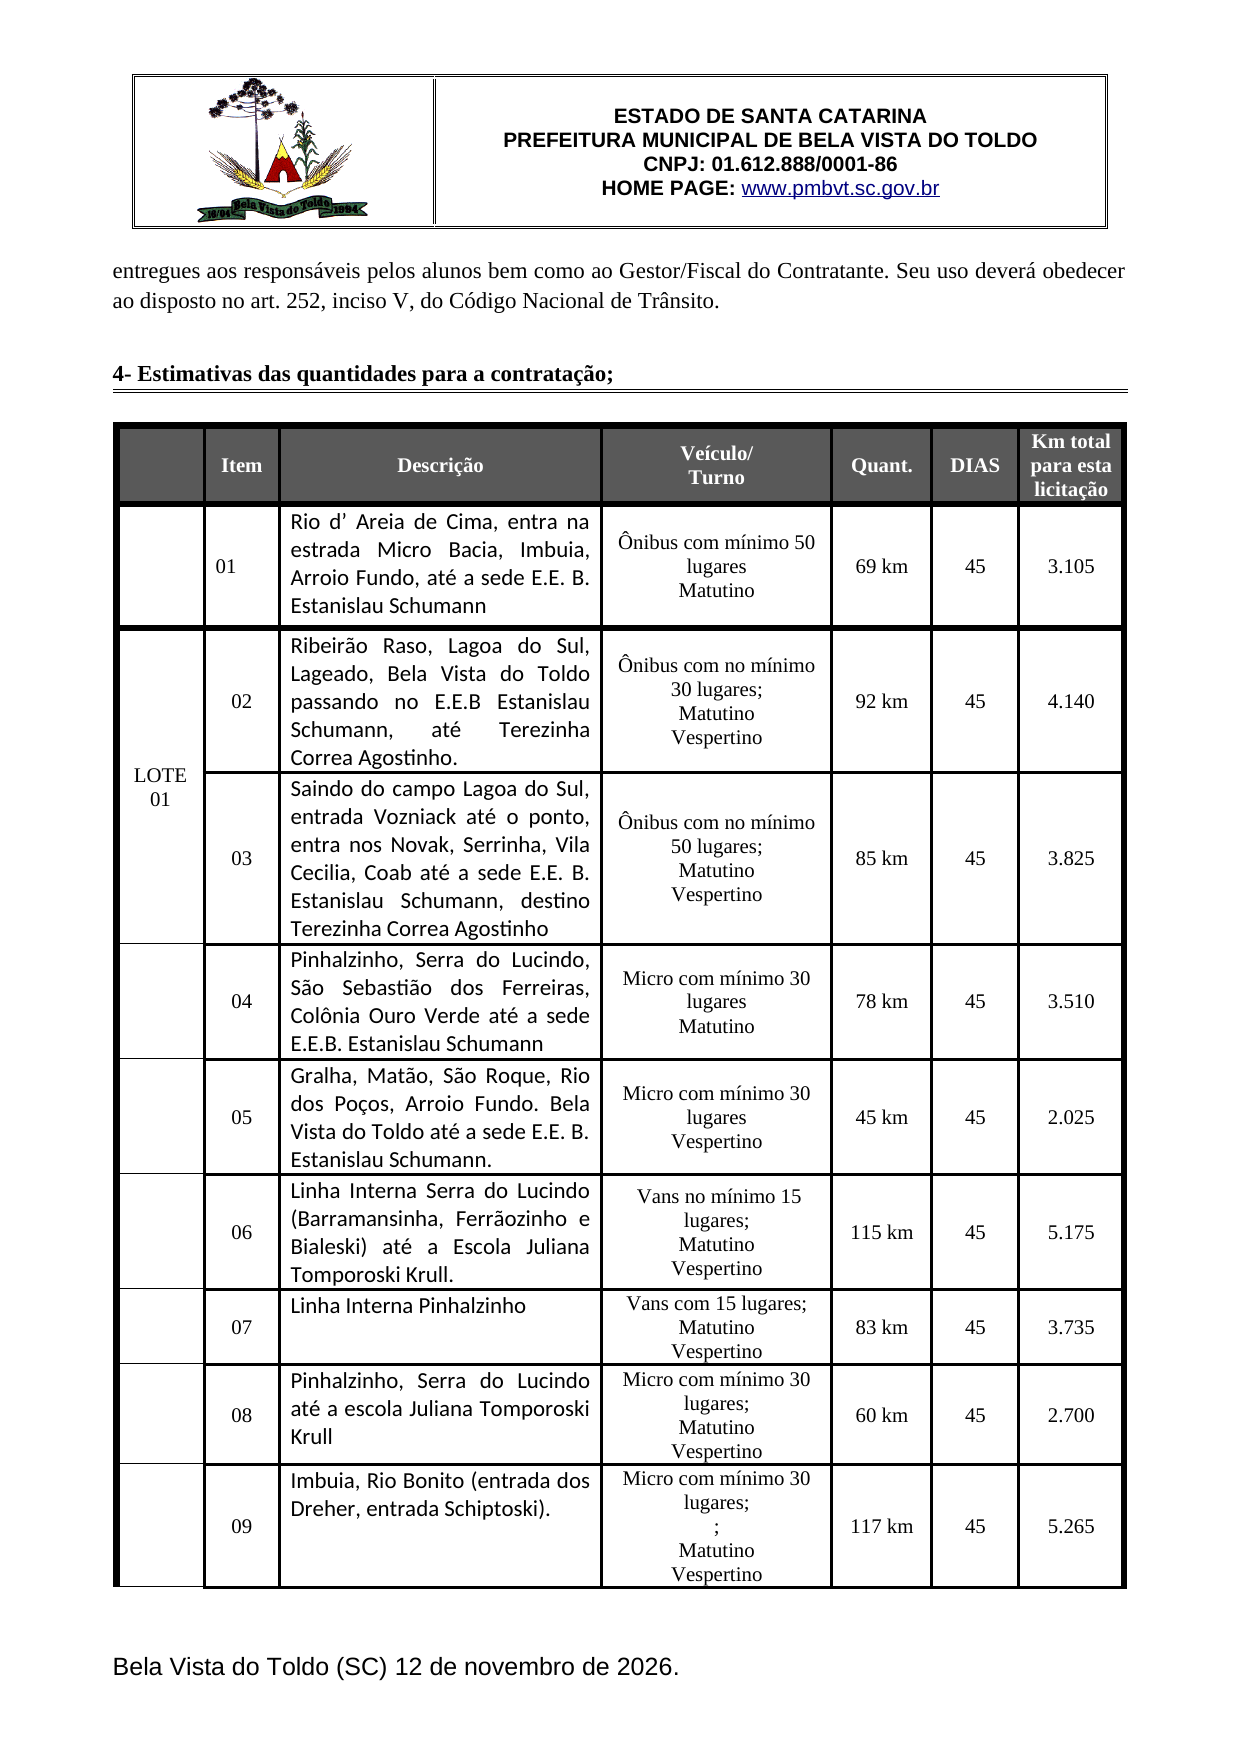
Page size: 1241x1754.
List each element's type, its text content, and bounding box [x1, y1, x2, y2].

table_cell Micro com mínimo 30 lugares Matutino [603, 946, 830, 1058]
table_cell 45 [933, 1366, 1017, 1463]
text 4- Estimativas das quantidades para a contratação; [112, 360, 1128, 393]
table_cell Gralha, Matão, São Roque, Rio dos Poços, Arroio Fundo. Bela Vista do Toldo até a sede E.E. B. Estanislau Schumann. [281, 1061, 600, 1173]
table_cell 78 km [833, 946, 930, 1058]
table_cell 5.265 [1020, 1466, 1121, 1586]
table_cell Linha Interna Pinhalzinho [281, 1291, 600, 1363]
table_cell 09 [206, 1466, 278, 1586]
table_cell 45 [933, 1291, 1017, 1363]
table_cell [120, 1059, 203, 1173]
table_cell Vans com 15 lugares; Matutino Vespertino [603, 1291, 830, 1363]
table_cell 117 km [833, 1466, 930, 1586]
picture [195, 78, 370, 225]
table_cell 3.735 [1020, 1291, 1121, 1363]
table_cell Linha Interna Serra do Lucindo (Barramansinha, Ferrãozinho e Bialeski) até a Escola Juliana Tomporoski Krull. [281, 1176, 600, 1288]
table_cell 45 [933, 1466, 1017, 1586]
table_cell Pinhalzinho, Serra do Lucindo, São Sebastião dos Ferreiras, Colônia Ouro Verde até a sede E.E.B. Estanislau Schumann [281, 946, 600, 1058]
table_cell Rio d’ Areia de Cima, entra na estrada Micro Bacia, Imbuia, Arroio Fundo, até a sede E.E. B. Estanislau Schumann [281, 507, 600, 625]
table_cell 92 km [833, 631, 930, 771]
table_cell 01 [206, 507, 278, 625]
table_header DIAS [933, 429, 1017, 501]
table_cell 04 [206, 946, 278, 1058]
table_cell [120, 1464, 203, 1586]
table_cell 07 [206, 1291, 278, 1363]
table_cell 60 km [833, 1366, 930, 1463]
table_cell 45 [933, 774, 1017, 942]
table_cell 05 [206, 1061, 278, 1173]
table_header Descrição [281, 429, 600, 501]
table_header Quant. [833, 429, 930, 501]
table_header Km total para esta licitação [1020, 429, 1121, 501]
table_cell 3.825 [1020, 774, 1121, 942]
table_cell [120, 1174, 203, 1288]
table_cell [120, 507, 203, 625]
table_cell Pinhalzinho, Serra do Lucindo até a escola Juliana Tomporoski Krull [281, 1366, 600, 1463]
table_cell 45 km [833, 1061, 930, 1173]
table_cell 03 [206, 774, 278, 942]
table_cell [120, 944, 203, 1058]
table_cell Ribeirão Raso, Lagoa do Sul, Lageado, Bela Vista do Toldo passando no E.E.B Estanislau Schumann, até Terezinha Correa Agostinho. [281, 631, 600, 771]
table_header [120, 429, 203, 501]
table_header Item [206, 429, 278, 501]
table_cell 83 km [833, 1291, 930, 1363]
table_header Veículo/ Turno [603, 429, 830, 501]
table_cell [120, 1364, 203, 1463]
table_cell Ônibus com no mínimo 50 lugares; Matutino Vespertino [603, 774, 830, 942]
table_cell 2.700 [1020, 1366, 1121, 1463]
table_cell 69 km [833, 507, 930, 625]
table_cell 45 [933, 1176, 1017, 1288]
table_cell 45 [933, 507, 1017, 625]
table_cell 5.175 [1020, 1176, 1121, 1288]
table_cell 02 [206, 631, 278, 771]
table_cell 2.025 [1020, 1061, 1121, 1173]
table_cell 115 km [833, 1176, 930, 1288]
table_cell 3.105 [1020, 507, 1121, 625]
table_cell Vans no mínimo 15 lugares; Matutino Vespertino [603, 1176, 830, 1288]
table_cell Micro com mínimo 30 lugares; ; Matutino Vespertino [603, 1466, 830, 1586]
table_cell 45 [933, 1061, 1017, 1173]
table_cell 06 [206, 1176, 278, 1288]
table_cell 3.510 [1020, 946, 1121, 1058]
table_cell 45 [933, 631, 1017, 771]
table_cell 08 [206, 1366, 278, 1463]
table_cell Micro com mínimo 30 lugares; Matutino Vespertino [603, 1366, 830, 1463]
table_cell 4.140 [1020, 631, 1121, 771]
table_cell Ônibus com no mínimo 30 lugares; Matutino Vespertino [603, 631, 830, 771]
table_cell [120, 1289, 203, 1363]
table_cell 45 [933, 946, 1017, 1058]
table_cell Saindo do campo Lagoa do Sul, entrada Vozniack até o ponto, entra nos Novak, Serrinha, Vila Cecilia, Coab até a sede E.E. B. Estanislau Schumann, destino Terezinha Correa Agostinho [281, 774, 600, 942]
table_cell Imbuia, Rio Bonito (entrada dos Dreher, entrada Schiptoski). [281, 1466, 600, 1586]
table_cell Micro com mínimo 30 lugares Vespertino [603, 1061, 830, 1173]
table_cell Ônibus com mínimo 50 lugares Matutino [603, 507, 830, 625]
table_cell 85 km [833, 774, 930, 942]
table_cell LOTE 01 [120, 631, 203, 942]
